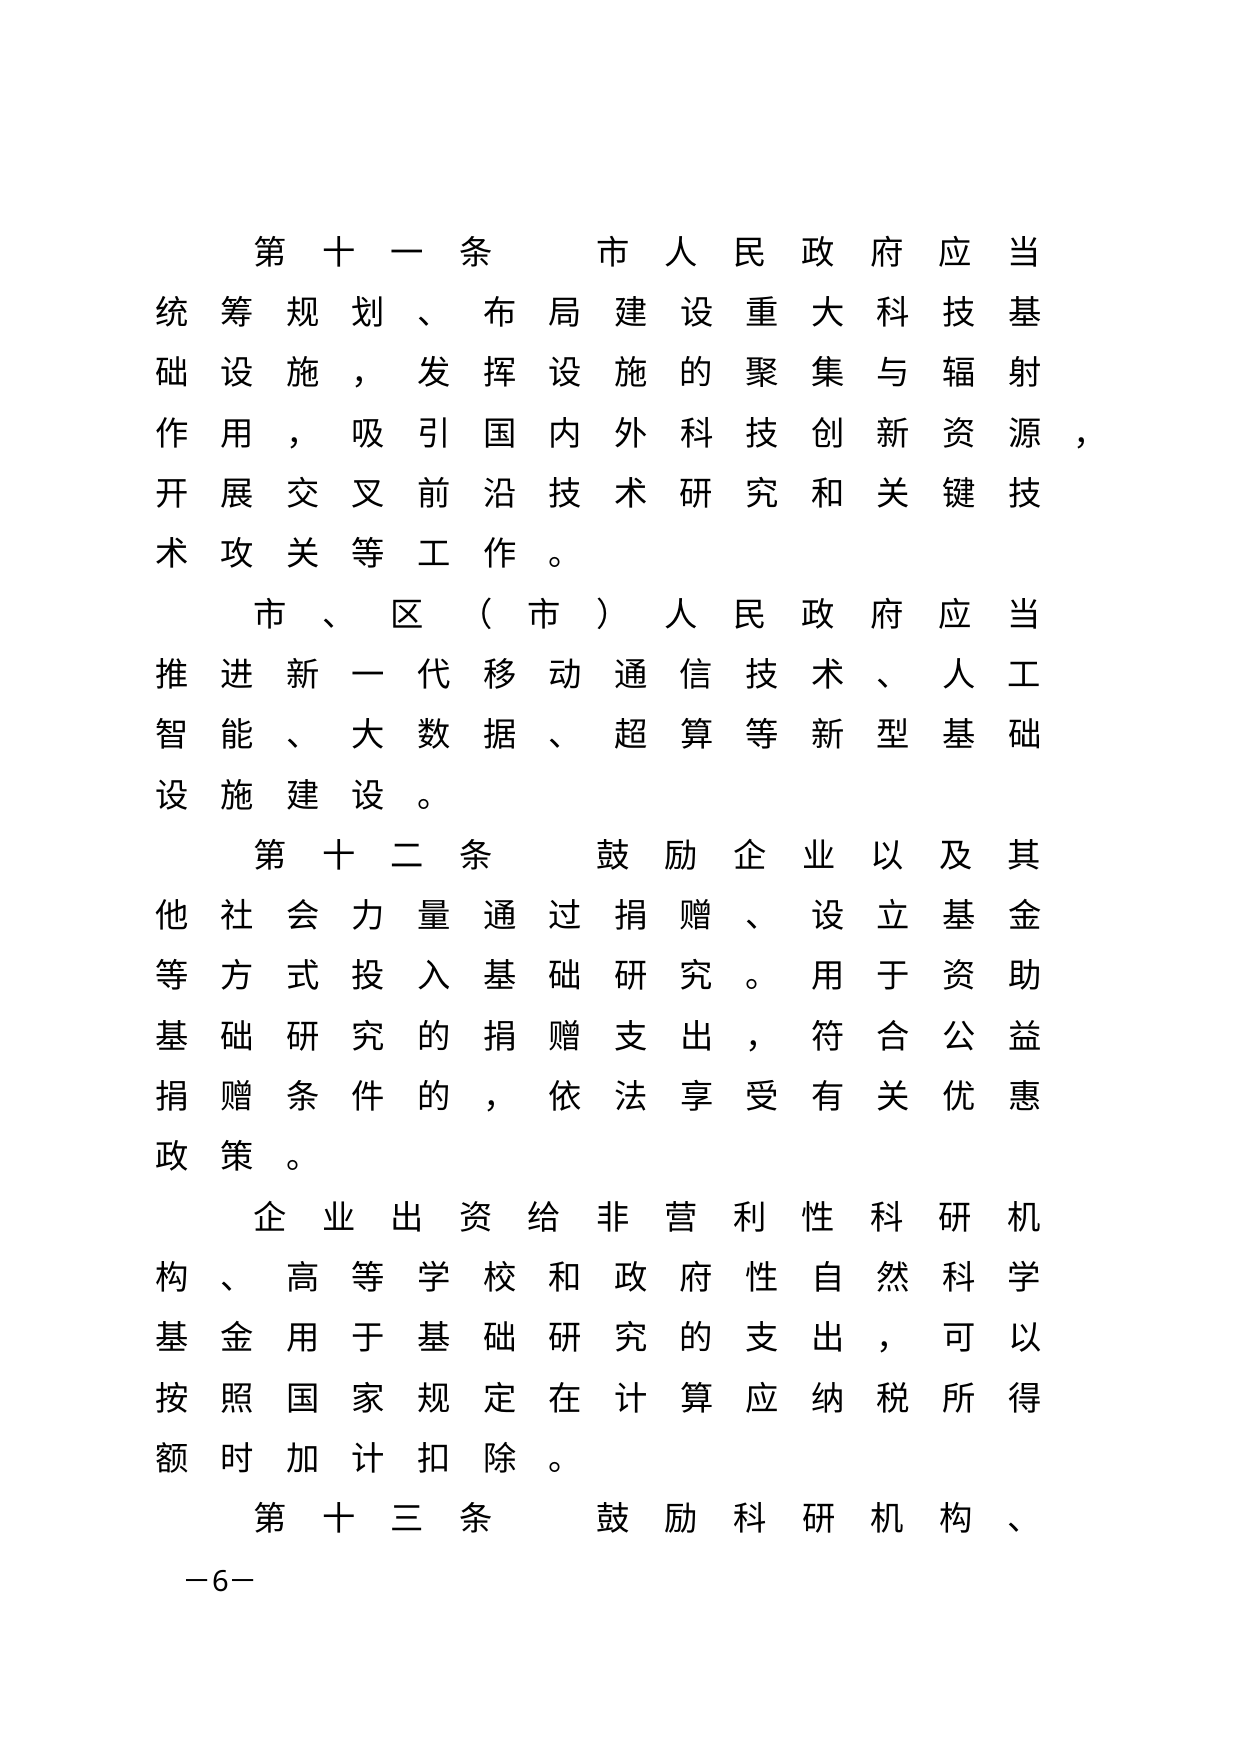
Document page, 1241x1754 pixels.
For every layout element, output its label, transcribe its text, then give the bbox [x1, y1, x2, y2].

text 第十三条 鼓励科研机构、高等学校、企业以及科学技术人员加强基础研究和应用研究，提升科学技术的源头供给能力。 [155, 1486, 1073, 1546]
text 市、区（市）人民政府应当推进新一代移动通信技术、人工智能、大数据、超算等新型基础设施建设。 [155, 581, 1073, 823]
text 第十二条 鼓励企业以及其他社会力量通过捐赠、设立基金等方式投入基础研究。用于资助基础研究的捐赠支出，符合公益捐赠条件的，依法享受有关优惠政策。 [155, 823, 1073, 1184]
text 第十一条 市人民政府应当统筹规划、布局建设重大科技基础设施，发挥设施的聚集与辐射作用，吸引国内外科技创新资源，开展交叉前沿技术研究和关键技术攻关等工作。 [155, 219, 1073, 581]
text 企业出资给非营利性科研机构、高等学校和政府性自然科学基金用于基础研究的支出，可以按照国家规定在计算应纳税所得额时加计扣除。 [155, 1184, 1073, 1486]
